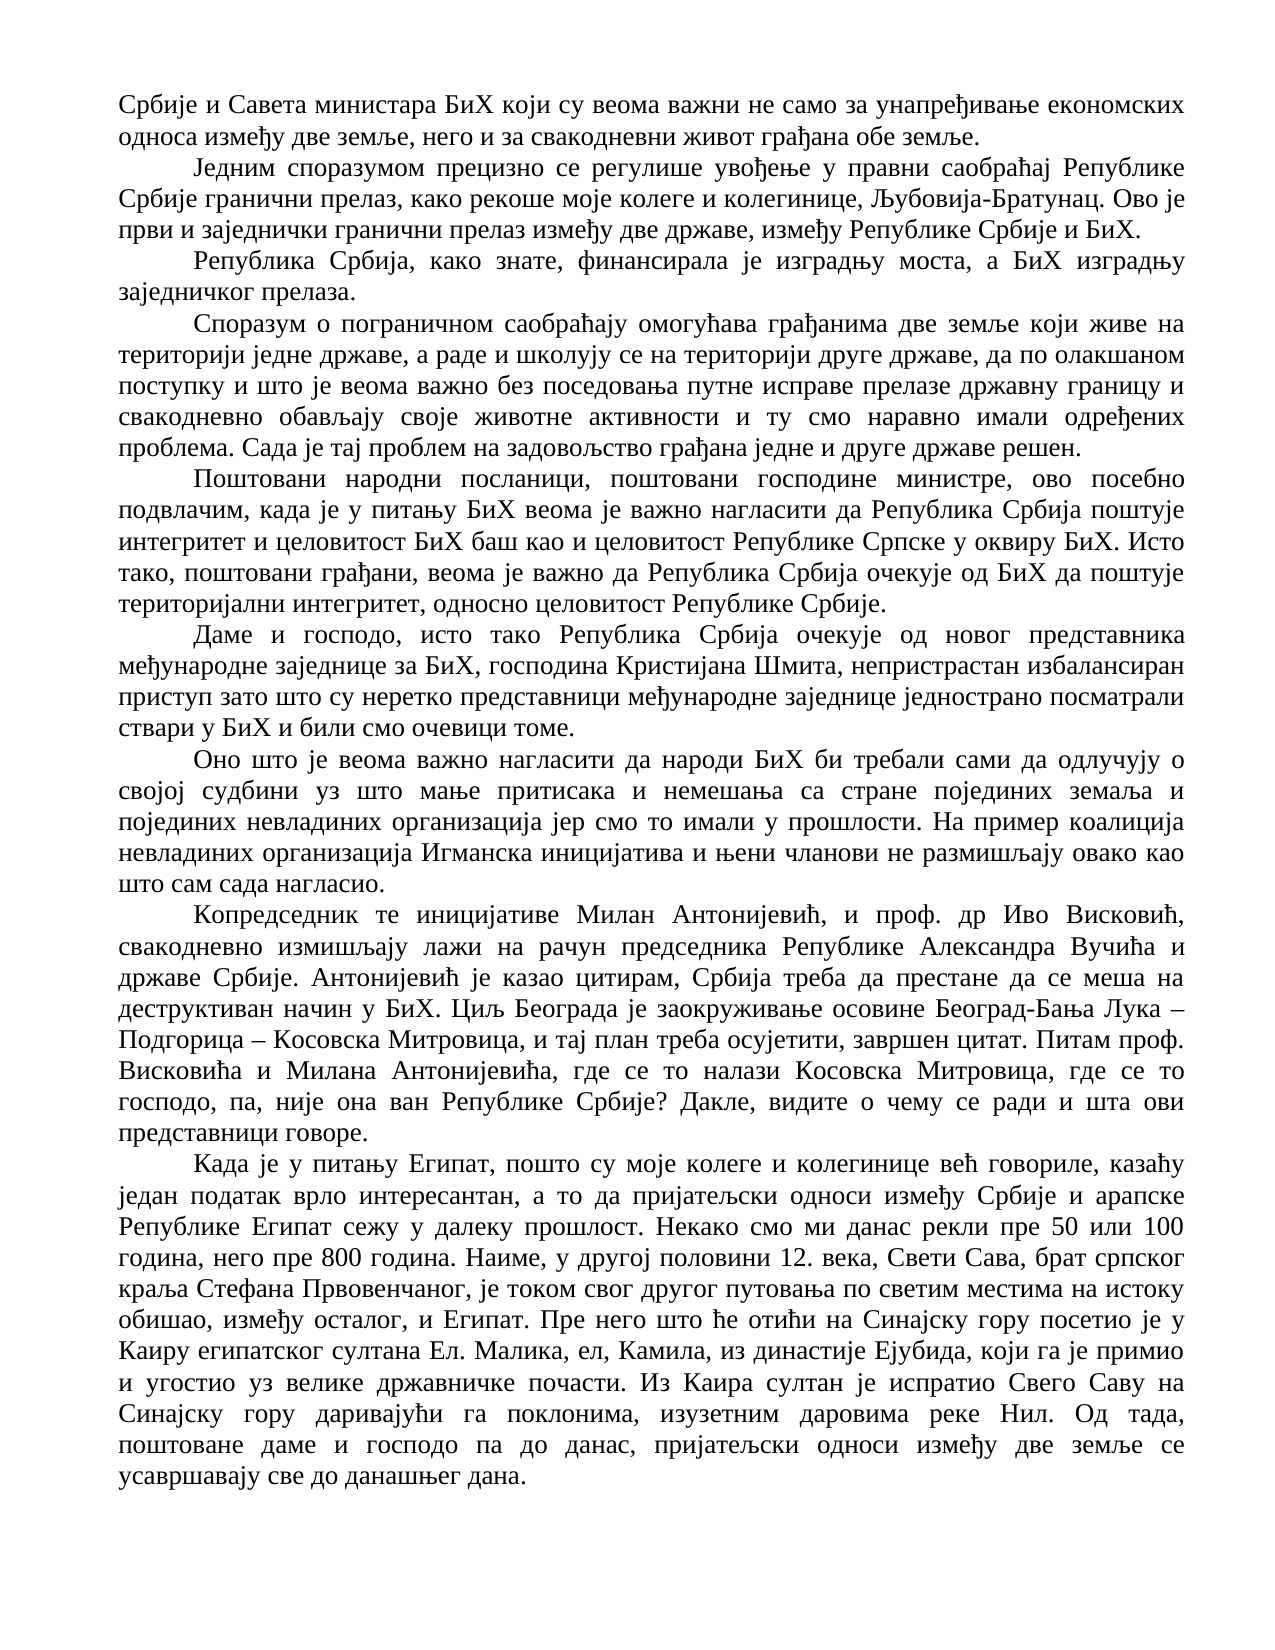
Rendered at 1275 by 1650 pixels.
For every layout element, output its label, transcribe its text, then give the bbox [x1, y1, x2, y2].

text Оно што је веома важно нагласити да народи БиХ би требали сами да одлучују о својој судбини уз што мање притисака и немешања са стране појединих земаља и појединих невладиних организација јер смо то имали у прошлости. На пример коалиција невладиних организација Игманска иницијатива и њени чланови не размишљају овако као што сам сада нагласио. [118, 743, 1186, 898]
text Поштовани народни посланици, поштовани господине министре, ово посебно подвлачим, када је у питању БиХ веома је важно нагласити да Република Србија поштује интегритет и целовитост БиХ баш као и целовитост Републике Српске у оквиру БиХ. Исто тако, поштовани грађани, веома је важно да Република Србија очекује од БиХ да поштује територијални интегритет, односно целовитост Републике Србије. [118, 462, 1186, 618]
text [118, 89, 1186, 151]
text Република Србија, како знате, финансирала је изградњу моста, а БиХ изградњу заједничког прелаза. [118, 244, 1186, 307]
text Даме и господо, исто тако Република Србија очекује од новог представника међународне заједнице за БиХ, господина Кристијана Шмита, непристрастан избалансиран приступ зато што су неретко представници међународне заједнице једнострано посматрали ствари у БиХ и били смо очевици томе. [118, 618, 1186, 743]
text Споразум о пограничном саобраћају омогућава грађанима две земље који живе на територији једне државе, а раде и школују се на територији друге државе, да по олакшаном поступку и што је веома важно без поседовања путне исправе прелазе државну границу и свакодневно обављају своје животне активности и ту смо наравно имали одређених проблема. Сада је тај проблем на задовољство грађана једне и друге државе решен. [118, 307, 1186, 462]
text Једним споразумом прецизно се регулише увођење у правни саобраћај Републике Србије гранични прелаз, како рекоше моје колеге и колегинице, Љубовија-Братунац. Ово је први и заједнички гранични прелаз између две државе, између Републике Србије и БиХ. [118, 151, 1186, 244]
text Када је у питању Египат, пошто су моје колеге и колегинице већ говориле, казаћу један податак врло интересантан, а то да пријатељски односи између Србије и арапске Републике Египат сежу у далеку прошлост. Некако смо ми данас рекли пре 50 или 100 година, него пре 800 година. Наиме, у другој половини 12. века, Свети Сава, брат српског краља Стефана Првовенчаног, је током свог другог путовања по светим местима на истоку обишао, између осталог, и Египат. Пре него што ће отићи на Синајску гору посетио је у Каиру египатског султана Ел. Малика, ел, Камила, из династије Ејубида, који га је примио и угостио уз велике државничке почасти. Из Каира султан је испратио Свего Саву на Синајску гору даривајући га поклонима, изузетним даровима реке Нил. Од тада, поштоване даме и господо па до данас, пријатељски односи између две земље се усавршавају све до данашњег дана. [118, 1148, 1186, 1490]
text Копредседник те иницијативе Милан Антонијевић, и проф. др Иво Висковић, свакодневно измишљају лажи на рачун председника Републике Александра Вучића и државе Србије. Антонијевић је казао цитирам, Србија треба да престане да се меша на деструктиван начин у БиХ. Циљ Београда је заокруживање осовине Београд-Бања Лука – Подгорица – Косовска Митровица, и тај план треба осујетити, завршен цитат. Питам проф. Висковића и Милана Антонијевића, где се то налази Косовска Митровица, где се то господо, па, није она ван Републике Србије? Дакле, видите о чему се ради и шта ови представници говоре. [118, 898, 1186, 1148]
